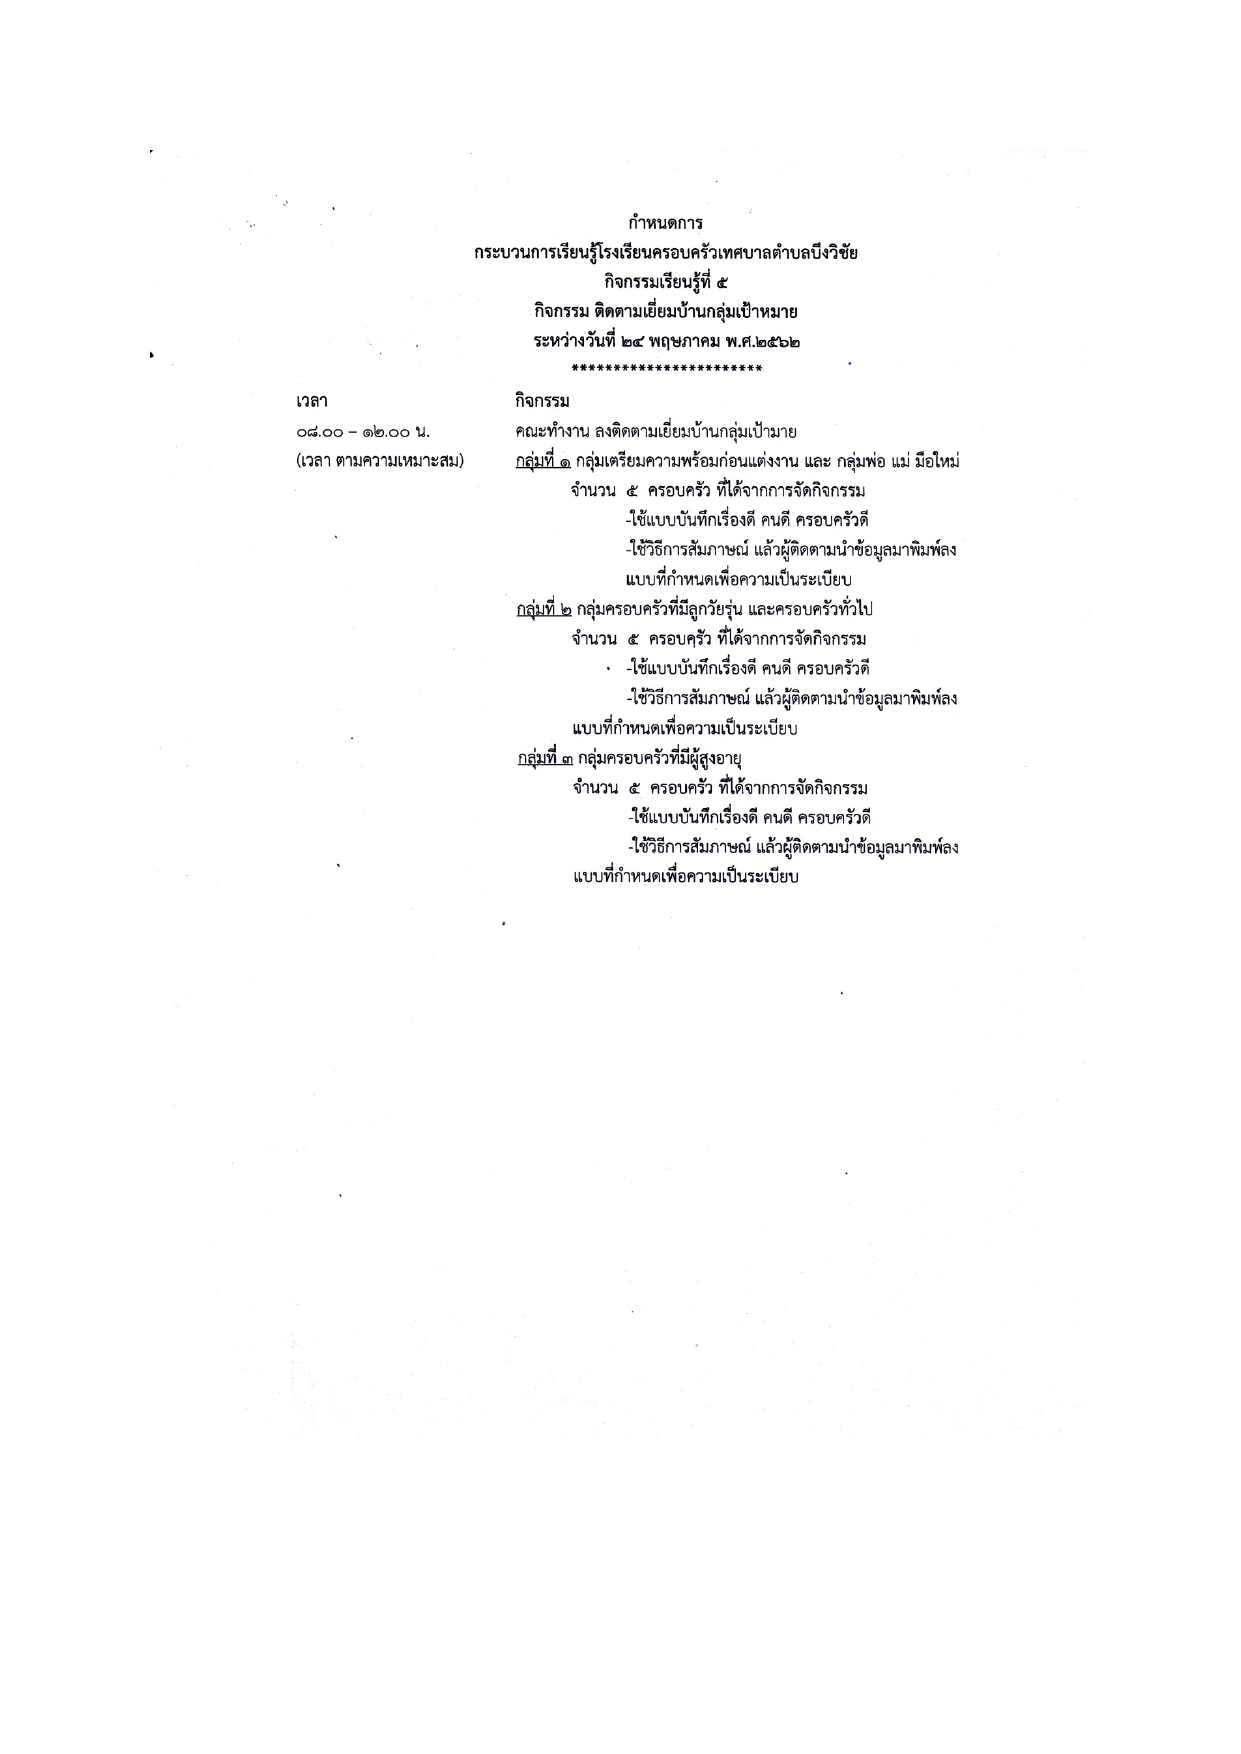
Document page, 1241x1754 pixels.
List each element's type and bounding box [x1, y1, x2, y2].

picture [150, 150, 1091, 1441]
